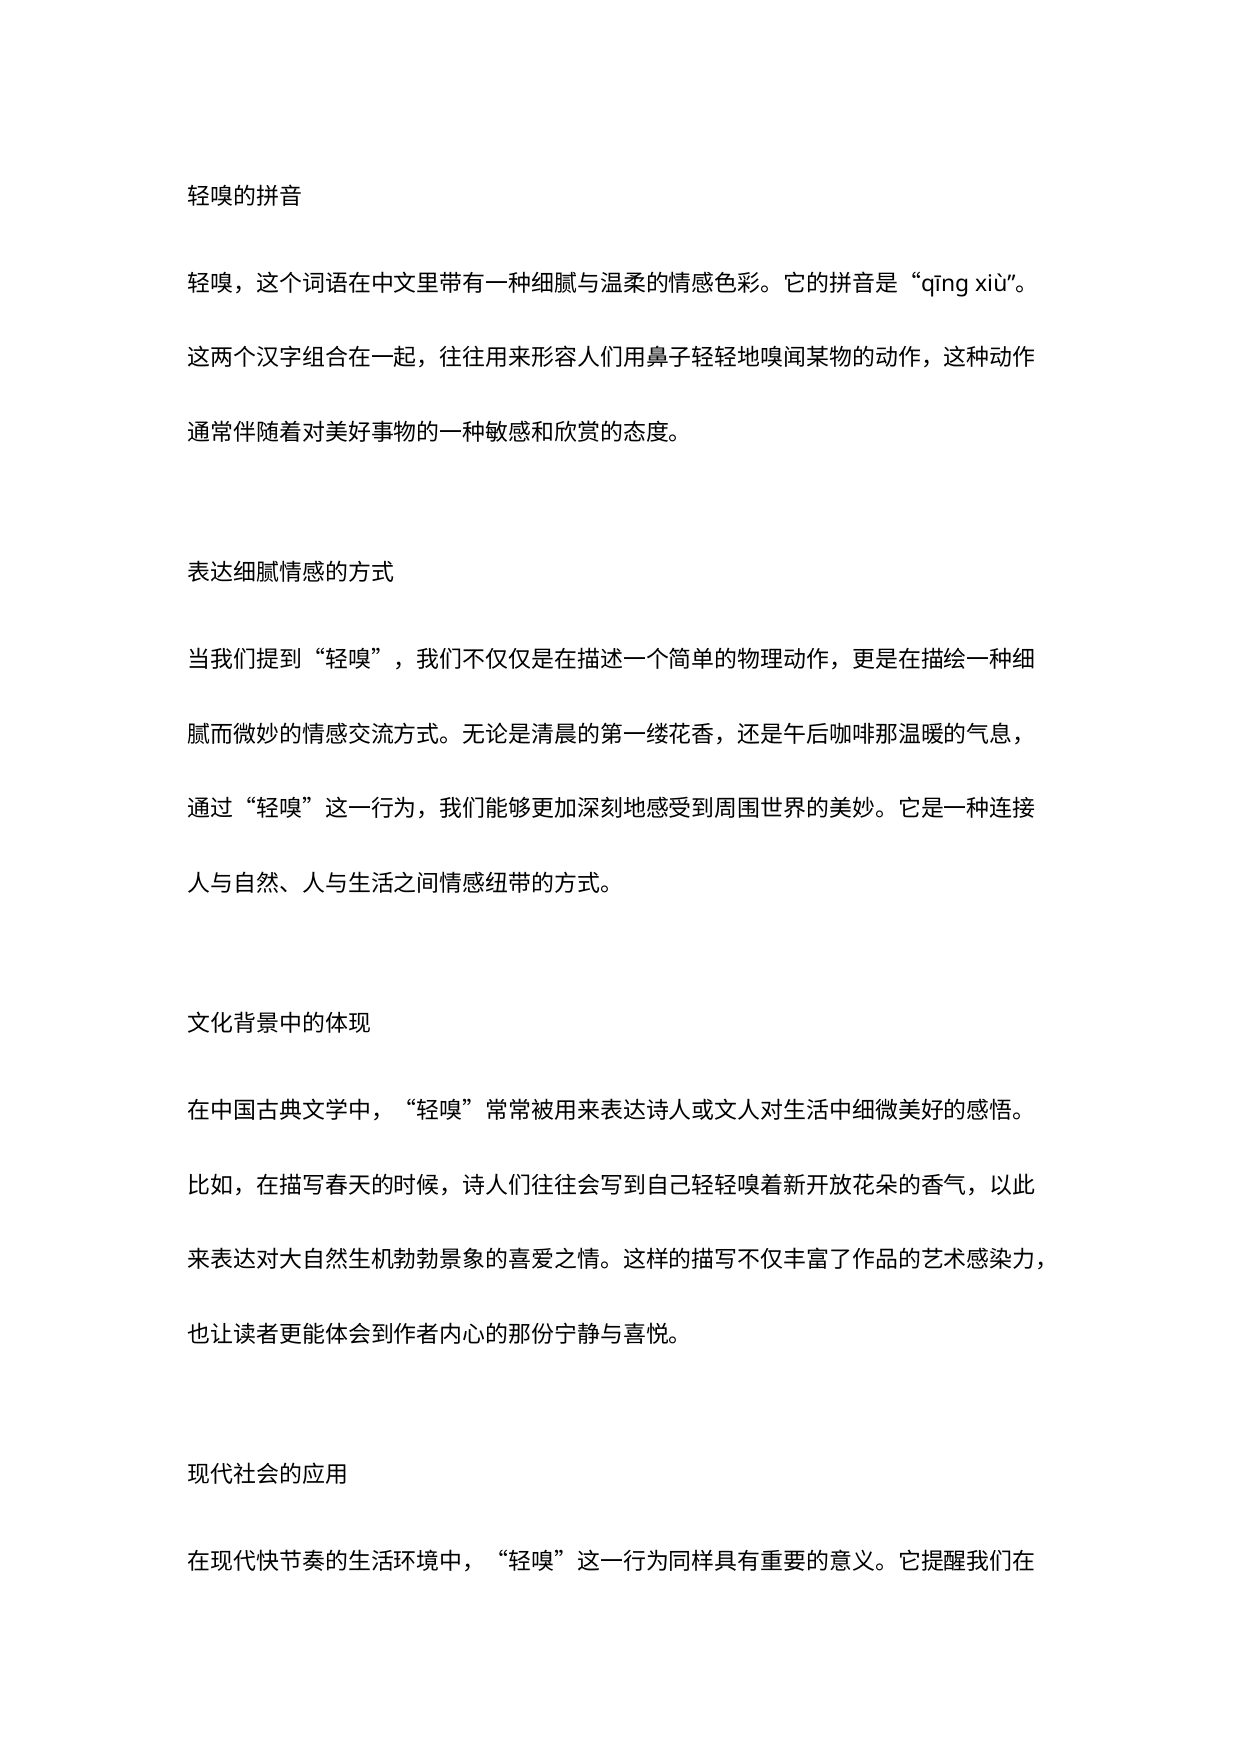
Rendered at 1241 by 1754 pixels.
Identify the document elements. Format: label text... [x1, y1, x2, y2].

text 现代社会的应用 [187, 1440, 1053, 1505]
text 文化背景中的体现 [187, 989, 1053, 1054]
text 表达细腻情感的方式 [187, 538, 1053, 603]
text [187, 1527, 1053, 1592]
text 在中国古典文学中，“轻嗅”常常被用来表达诗人或文人对生活中细微美好的感悟。比如，在描写春天的时候，诗人们往往会写到自己轻轻嗅着新开放花朵的香气，以此来表达对大自然生机勃勃景象的喜爱之情。这样的描写不仅丰富了作品的艺术感染力，也让读者更能体会到作者内心的那份宁静与喜悦。 [187, 1076, 1053, 1365]
text 当我们提到“轻嗅”，我们不仅仅是在描述一个简单的物理动作，更是在描绘一种细腻而微妙的情感交流方式。无论是清晨的第一缕花香，还是午后咖啡那温暖的气息，通过“轻嗅”这一行为，我们能够更加深刻地感受到周围世界的美妙。它是一种连接人与自然、人与生活之间情感纽带的方式。 [187, 625, 1053, 914]
text 轻嗅的拼音 [187, 162, 1053, 227]
text 轻嗅，这个词语在中文里带有一种细腻与温柔的情感色彩。它的拼音是“qīng xiù”。这两个汉字组合在一起，往往用来形容人们用鼻子轻轻地嗅闻某物的动作，这种动作通常伴随着对美好事物的一种敏感和欣赏的态度。 [187, 248, 1053, 463]
